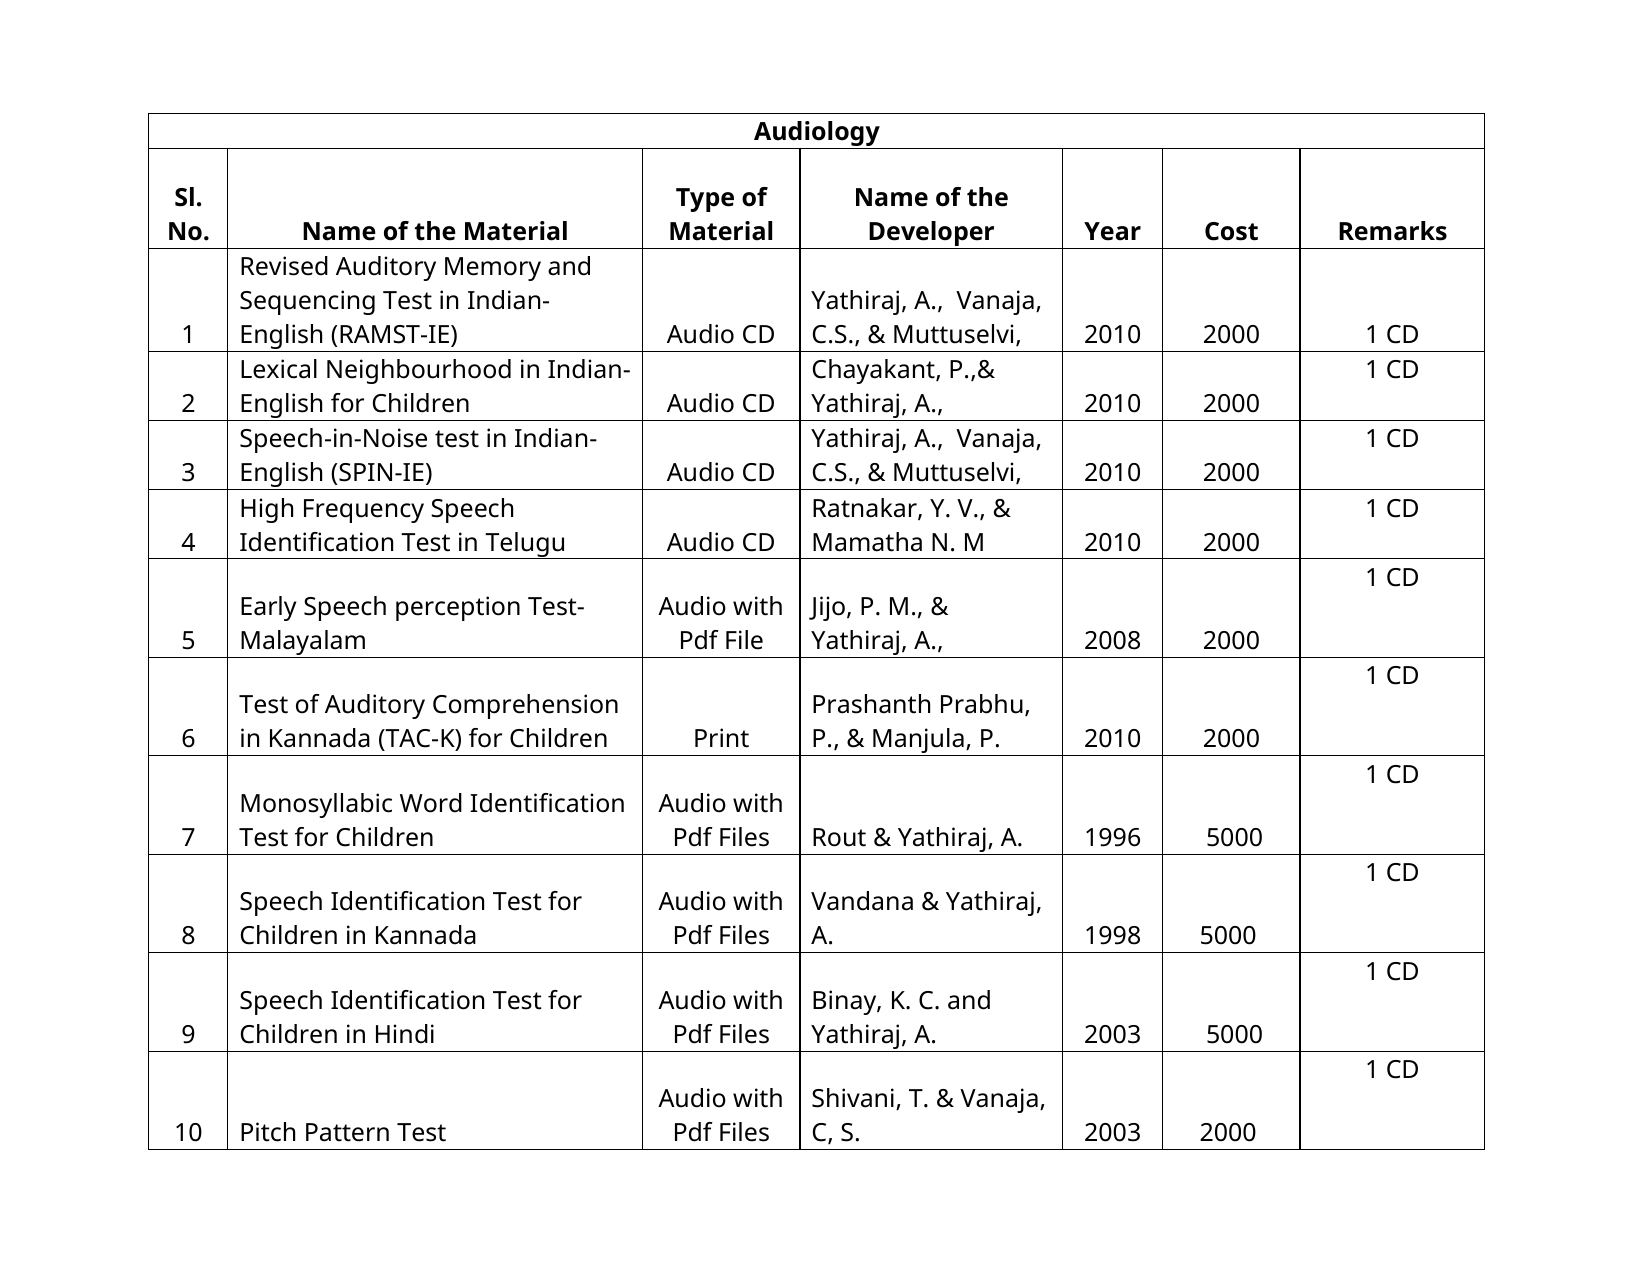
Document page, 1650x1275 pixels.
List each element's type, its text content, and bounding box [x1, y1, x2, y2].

table_cell 2003 [1063, 953, 1162, 1051]
table_cell 5000 [1163, 953, 1299, 1051]
table_cell 1 CD [1301, 249, 1484, 351]
table_cell Audio CD [643, 421, 799, 489]
table_cell Vandana & Yathiraj, A. [801, 855, 1062, 952]
table_cell Monosyllabic Word Identification Test for Children [228, 756, 642, 854]
table_cell 2000 [1163, 249, 1299, 351]
table_cell Year [1063, 149, 1162, 248]
table_cell Audio with Pdf Files [643, 1052, 799, 1149]
table_cell 2000 [1163, 352, 1299, 420]
table_cell 1998 [1063, 855, 1162, 952]
table_cell 2010 [1063, 249, 1162, 351]
table_cell 1 CD [1301, 559, 1484, 657]
table_cell 2000 [1163, 1052, 1299, 1149]
table_cell 2010 [1063, 658, 1162, 755]
table_cell 2000 [1163, 490, 1299, 558]
table_header Audiology [149, 114, 1484, 148]
table_cell 2010 [1063, 490, 1162, 558]
table_cell Yathiraj, A., Vanaja, C.S., & Muttuselvi, [801, 421, 1062, 489]
table_cell Speech Identification Test for Children in Hindi [228, 953, 642, 1051]
table_cell 1 CD [1301, 658, 1484, 755]
table_cell Rout & Yathiraj, A. [801, 756, 1062, 854]
table_cell 6 [149, 658, 227, 755]
table_cell Audio with Pdf Files [643, 953, 799, 1051]
table_cell Revised Auditory Memory and Sequencing Test in Indian-English (RAMST-IE) [228, 249, 642, 351]
table_cell 9 [149, 953, 227, 1051]
table_cell Ratnakar, Y. V., & Mamatha N. M [801, 490, 1062, 558]
table_cell Name of the Developer [801, 149, 1062, 248]
table_cell Audio with Pdf Files [643, 756, 799, 854]
table_cell Jijo, P. M., & Yathiraj, A., [801, 559, 1062, 657]
table_cell Early Speech perception Test-Malayalam [228, 559, 642, 657]
table_cell Pitch Pattern Test [228, 1052, 642, 1149]
table_cell Audio with Pdf Files [643, 855, 799, 952]
table_cell 2000 [1163, 421, 1299, 489]
table_cell Audio CD [643, 490, 799, 558]
table_cell Audio CD [643, 249, 799, 351]
table_cell Binay, K. C. and Yathiraj, A. [801, 953, 1062, 1051]
table_cell 1 CD [1301, 855, 1484, 952]
table_cell 2010 [1063, 421, 1162, 489]
table_cell 1 CD [1301, 953, 1484, 1051]
table_cell Sl. No. [149, 149, 227, 248]
table_cell 1 CD [1301, 490, 1484, 558]
table_cell 4 [149, 490, 227, 558]
table_cell Print [643, 658, 799, 755]
table_cell Remarks [1301, 149, 1484, 248]
table_cell 1 [149, 249, 227, 351]
table_cell Yathiraj, A., Vanaja, C.S., & Muttuselvi, [801, 249, 1062, 351]
table_cell 1996 [1063, 756, 1162, 854]
table_cell 1 CD [1301, 352, 1484, 420]
table_cell Type of Material [643, 149, 799, 248]
table_cell 3 [149, 421, 227, 489]
table_cell 2 [149, 352, 227, 420]
table_cell 1 CD [1301, 1052, 1484, 1149]
table_cell 2010 [1063, 352, 1162, 420]
table_cell 10 [149, 1052, 227, 1149]
table_cell Lexical Neighbourhood in Indian-English for Children [228, 352, 642, 420]
table_cell Test of Auditory Comprehension in Kannada (TAC-K) for Children [228, 658, 642, 755]
table_cell High Frequency Speech Identification Test in Telugu [228, 490, 642, 558]
table_cell 5000 [1163, 855, 1299, 952]
table_cell Speech Identification Test for Children in Kannada [228, 855, 642, 952]
table_cell 5 [149, 559, 227, 657]
table_cell 2000 [1163, 658, 1299, 755]
table_cell Audio CD [643, 352, 799, 420]
table_cell Speech-in-Noise test in Indian-English (SPIN-IE) [228, 421, 642, 489]
table_cell 1 CD [1301, 756, 1484, 854]
table_cell Chayakant, P.,& Yathiraj, A., [801, 352, 1062, 420]
table_cell Audio with Pdf File [643, 559, 799, 657]
table_cell 5000 [1163, 756, 1299, 854]
table_cell 8 [149, 855, 227, 952]
table_cell Shivani, T. & Vanaja, C, S. [801, 1052, 1062, 1149]
table_cell 2000 [1163, 559, 1299, 657]
table_cell 7 [149, 756, 227, 854]
table_cell 2003 [1063, 1052, 1162, 1149]
table_cell 2008 [1063, 559, 1162, 657]
table_cell Prashanth Prabhu, P., & Manjula, P. [801, 658, 1062, 755]
table_cell Name of the Material [228, 149, 642, 248]
table_cell Cost [1163, 149, 1299, 248]
table_cell 1 CD [1301, 421, 1484, 489]
